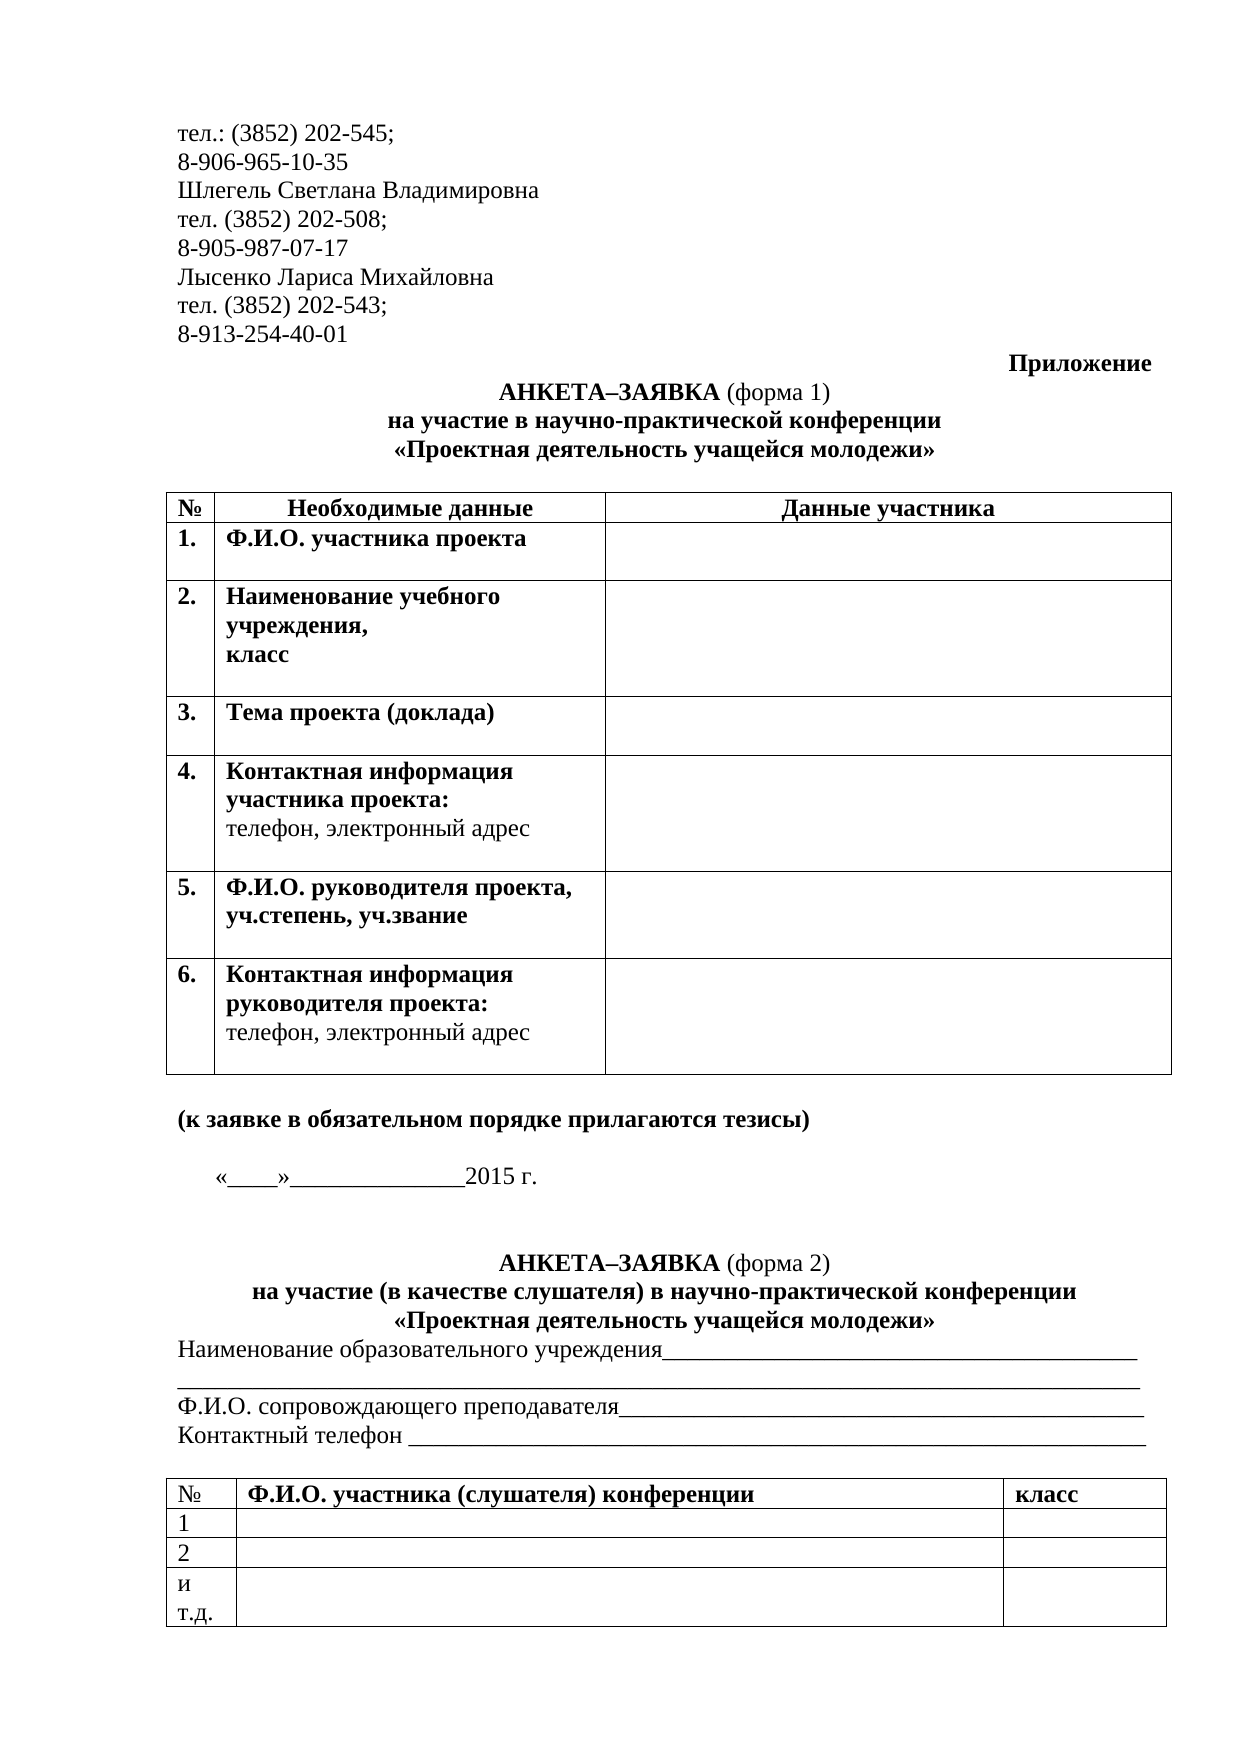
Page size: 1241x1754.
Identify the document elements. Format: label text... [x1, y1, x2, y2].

table_header № [167, 1479, 236, 1507]
table_cell [606, 697, 1171, 755]
table_cell [1004, 1568, 1166, 1626]
text Наименование образовательного учреждения______________________________________ [177, 1334, 1152, 1363]
text 8-905-987-07-17 [177, 233, 1152, 262]
table_cell [237, 1568, 1003, 1626]
text «____»______________2015 г. [215, 1161, 1152, 1190]
table_cell [237, 1509, 1003, 1537]
table_cell Ф.И.О. участника проекта [215, 523, 605, 580]
table_cell 1 [167, 1509, 236, 1537]
text _____________________________________________________________________________ [177, 1363, 1152, 1391]
table_cell [167, 959, 214, 1074]
text на участие в научно-практической конференции [177, 406, 1152, 434]
text «Проектная деятельность учащейся молодежи» [177, 1305, 1152, 1334]
text Ф.И.О. сопровождающего преподавателя__________________________________________ [177, 1391, 1152, 1420]
text «Проектная деятельность учащейся молодежи» [177, 434, 1152, 463]
text Шлегель Светлана Владимировна [177, 176, 1152, 204]
table_header Ф.И.О. участника (слушателя) конференции [237, 1479, 1003, 1507]
table_cell Тема проекта (доклада) [215, 697, 605, 755]
table_cell и т.д. [167, 1568, 236, 1626]
table_cell [167, 523, 214, 580]
table_header № [167, 493, 214, 522]
text тел. (3852) 202-543; [177, 291, 1152, 319]
text АНКЕТА–ЗАЯВКА (форма 2) [177, 1248, 1152, 1276]
text тел.: (3852) 202-545; [177, 118, 1152, 147]
table_header Необходимые данные [215, 493, 605, 522]
table_cell [167, 872, 214, 958]
table_cell [167, 581, 214, 696]
table_cell [606, 872, 1171, 958]
table_cell [167, 756, 214, 871]
table_header Данные участника [606, 493, 1171, 522]
text Контактный телефон ___________________________________________________________ [177, 1420, 1152, 1449]
text АНКЕТА–ЗАЯВКА (форма 1) [177, 377, 1152, 406]
table_cell [167, 697, 214, 755]
text на участие (в качестве слушателя) в научно-практической конференции [177, 1276, 1152, 1305]
text (к заявке в обязательном порядке прилагаются тезисы) [177, 1104, 1152, 1133]
table_cell Ф.И.О. руководителя проекта, уч.степень, уч.звание [215, 872, 605, 958]
table_cell [1004, 1509, 1166, 1537]
table_cell [1004, 1538, 1166, 1567]
table_cell 2 [167, 1538, 236, 1567]
table_cell Контактная информация участника проекта: телефон, электронный адрес [215, 756, 605, 871]
text Приложение [177, 348, 1152, 377]
table_cell Наименование учебного учреждения, класс [215, 581, 605, 696]
table_cell [237, 1538, 1003, 1567]
table_cell [606, 959, 1171, 1074]
table_cell [606, 581, 1171, 696]
table_header класс [1004, 1479, 1166, 1507]
text 8-906-965-10-35 [177, 147, 1152, 176]
text тел. (3852) 202-508; [177, 204, 1152, 233]
text Лысенко Лариса Михайловна [177, 262, 1152, 291]
table_cell Контактная информация руководителя проекта: телефон, электронный адрес [215, 959, 605, 1074]
table_cell [606, 523, 1171, 580]
text 8-913-254-40-01 [177, 319, 1152, 348]
table_cell [606, 756, 1171, 871]
